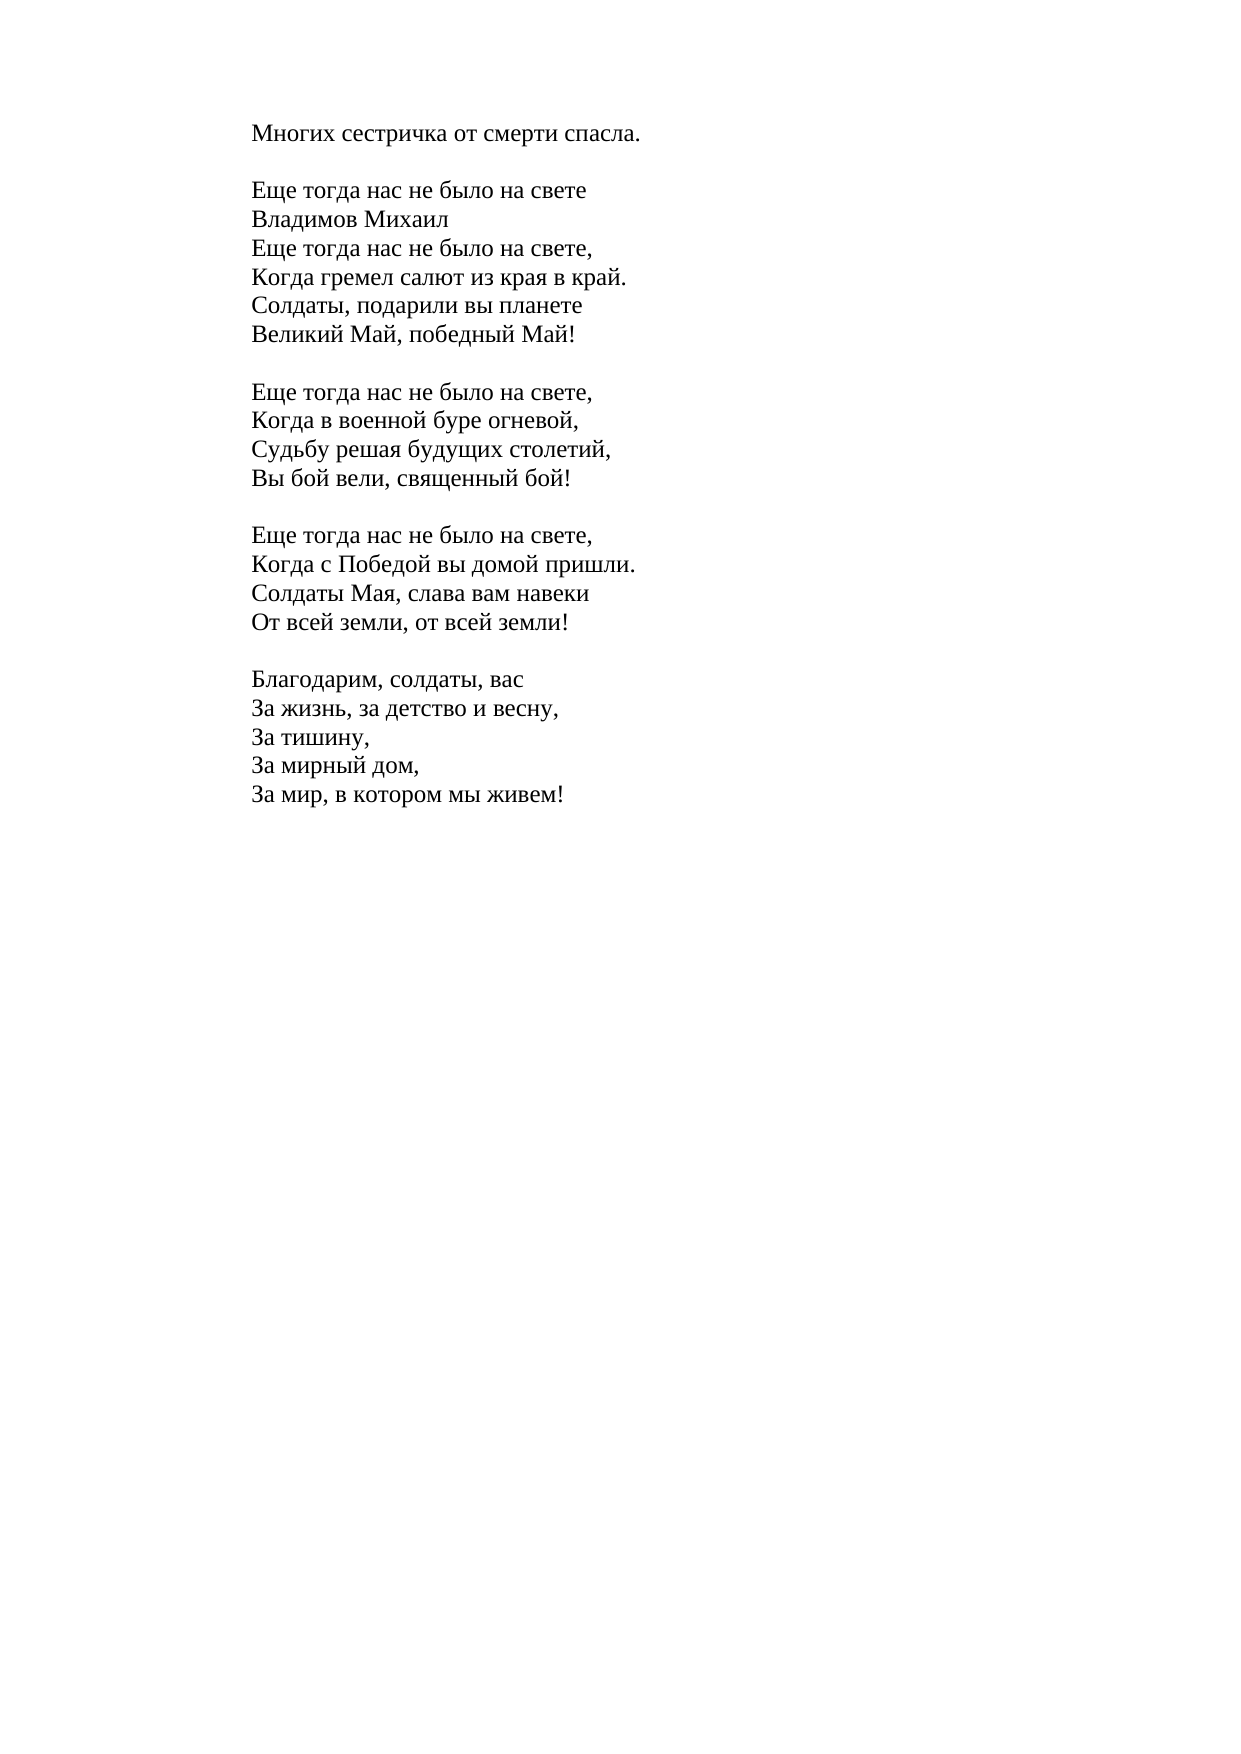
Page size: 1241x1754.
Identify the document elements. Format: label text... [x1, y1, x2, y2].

text Еще тогда нас не было на свете, [177, 233, 1152, 262]
text Владимов Михаил [177, 204, 1152, 233]
text От всей земли, от всей земли! [177, 607, 1152, 636]
text За тишину, [177, 722, 1152, 751]
text Солдаты, подарили вы планете [177, 291, 1152, 319]
text Когда с Победой вы домой пришли. [177, 549, 1152, 578]
text Еще тогда нас не было на свете [177, 176, 1152, 204]
text Вы бой вели, священный бой! [177, 463, 1152, 492]
text За жизнь, за детство и весну, [177, 693, 1152, 722]
text Судьбу решая будущих столетий, [177, 434, 1152, 463]
text Многих сестричка от смерти спасла. [177, 118, 1152, 147]
text Когда гремел салют из края в край. [177, 262, 1152, 291]
text Когда в военной буре огневой, [177, 406, 1152, 434]
text За мирный дом, [177, 751, 1152, 779]
text За мир, в котором мы живем! [177, 779, 1152, 808]
text Благодарим, солдаты, вас [177, 664, 1152, 693]
text Солдаты Мая, слава вам навеки [177, 578, 1152, 607]
text Еще тогда нас не было на свете, [177, 521, 1152, 549]
text Великий Май, победный Май! [177, 319, 1152, 348]
text Еще тогда нас не было на свете, [177, 377, 1152, 406]
